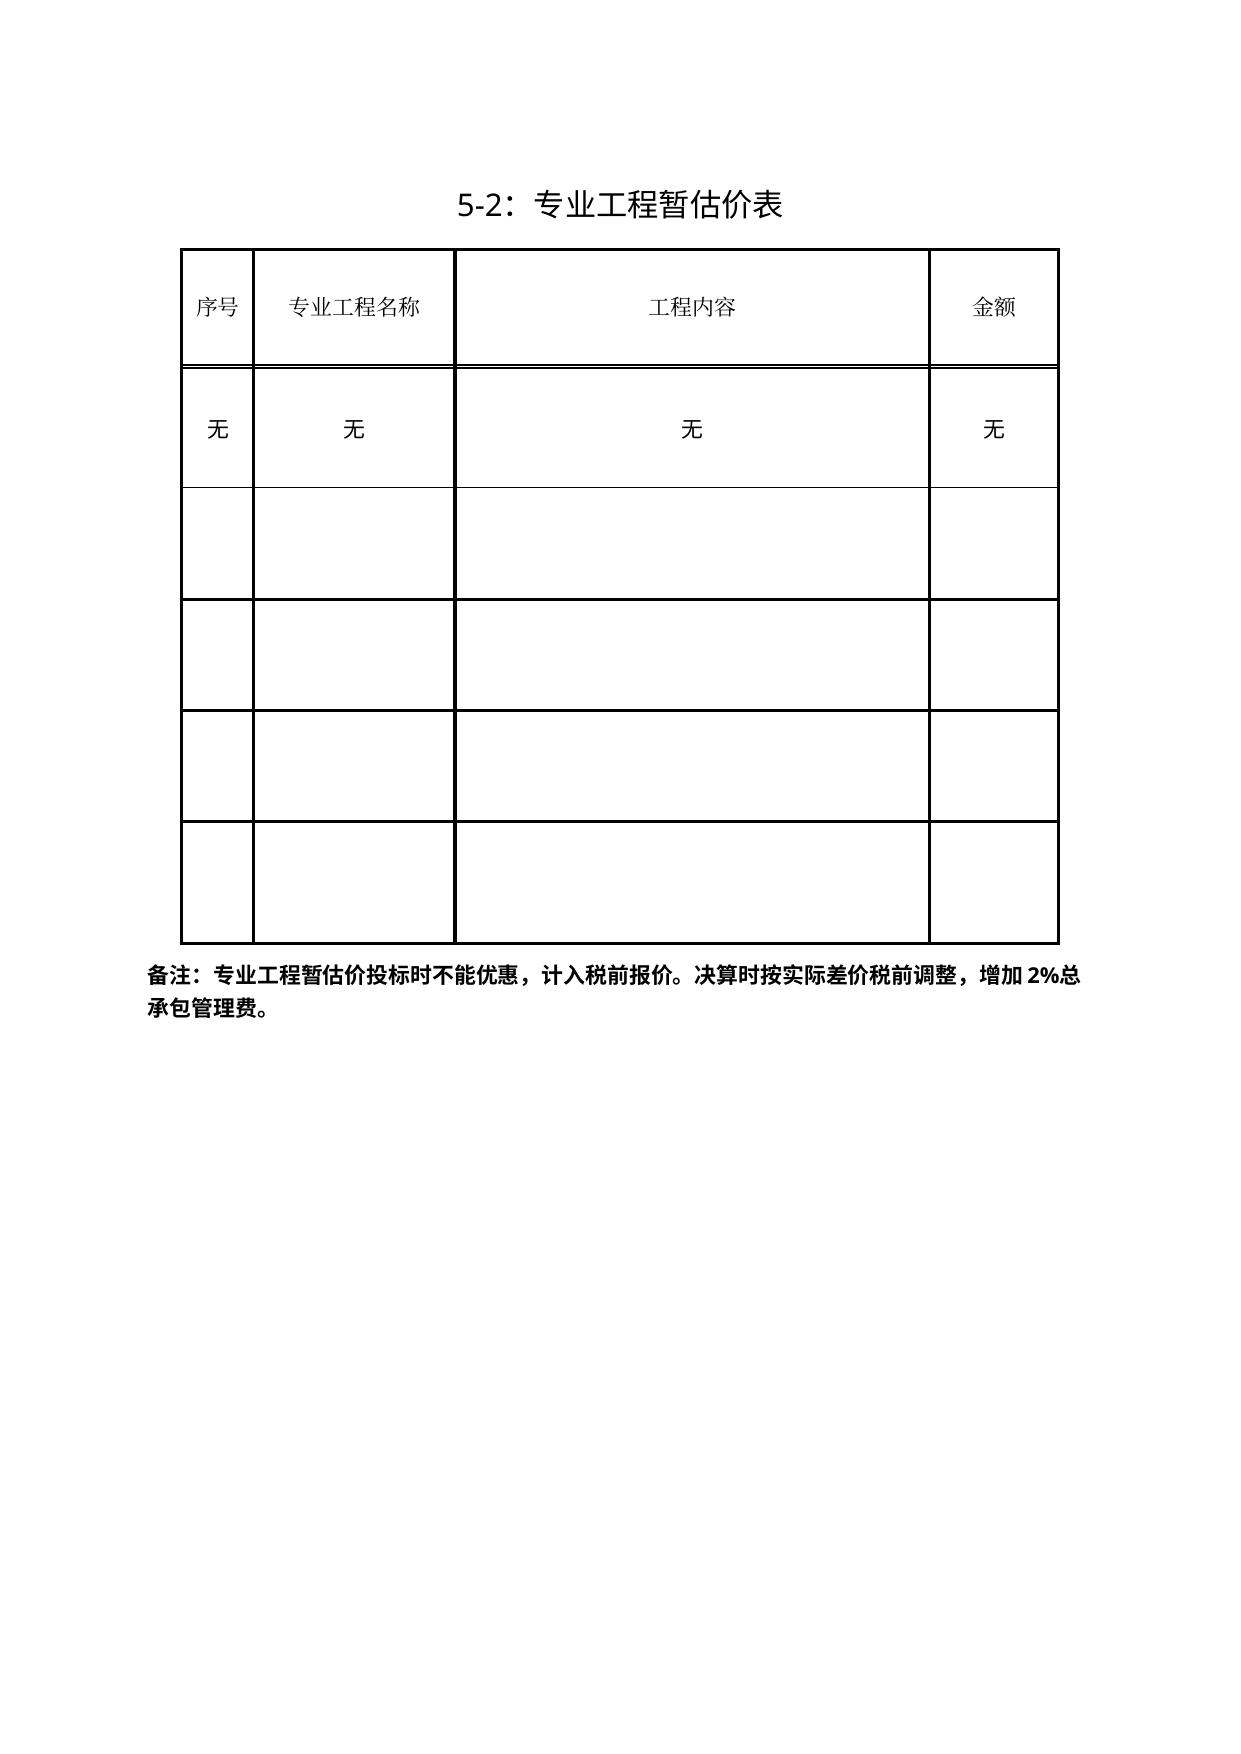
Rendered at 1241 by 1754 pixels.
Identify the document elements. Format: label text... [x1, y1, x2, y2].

table_cell [183, 823, 252, 942]
table_header 专业工程名称 [255, 251, 453, 364]
table_cell [457, 601, 928, 708]
text 备注：专业工程暂估价投标时不能优惠，计入税前报价。决算时按实际差价税前调整，增加2%总承包管理费。 [148, 958, 1093, 1023]
table_cell [255, 601, 453, 708]
table_cell [931, 823, 1057, 942]
table_cell [255, 488, 453, 598]
table_cell 无 [457, 369, 928, 487]
table_header 金额 [931, 251, 1057, 364]
table_header 序号 [183, 251, 252, 364]
table_header 工程内容 [457, 251, 928, 364]
table_cell 无 [255, 369, 453, 487]
table_cell [457, 712, 928, 819]
table_cell [183, 712, 252, 819]
text 5-2：专业工程暂估价表 [148, 170, 1093, 235]
table_cell [457, 488, 928, 598]
table_cell [183, 601, 252, 708]
table_cell [183, 488, 252, 598]
table_cell [457, 823, 928, 942]
table_cell [931, 712, 1057, 819]
table_cell [931, 488, 1057, 598]
table_cell [255, 712, 453, 819]
table_cell [931, 601, 1057, 708]
table_cell [255, 823, 453, 942]
table_cell 无 [931, 369, 1057, 487]
table_cell 无 [183, 369, 252, 487]
